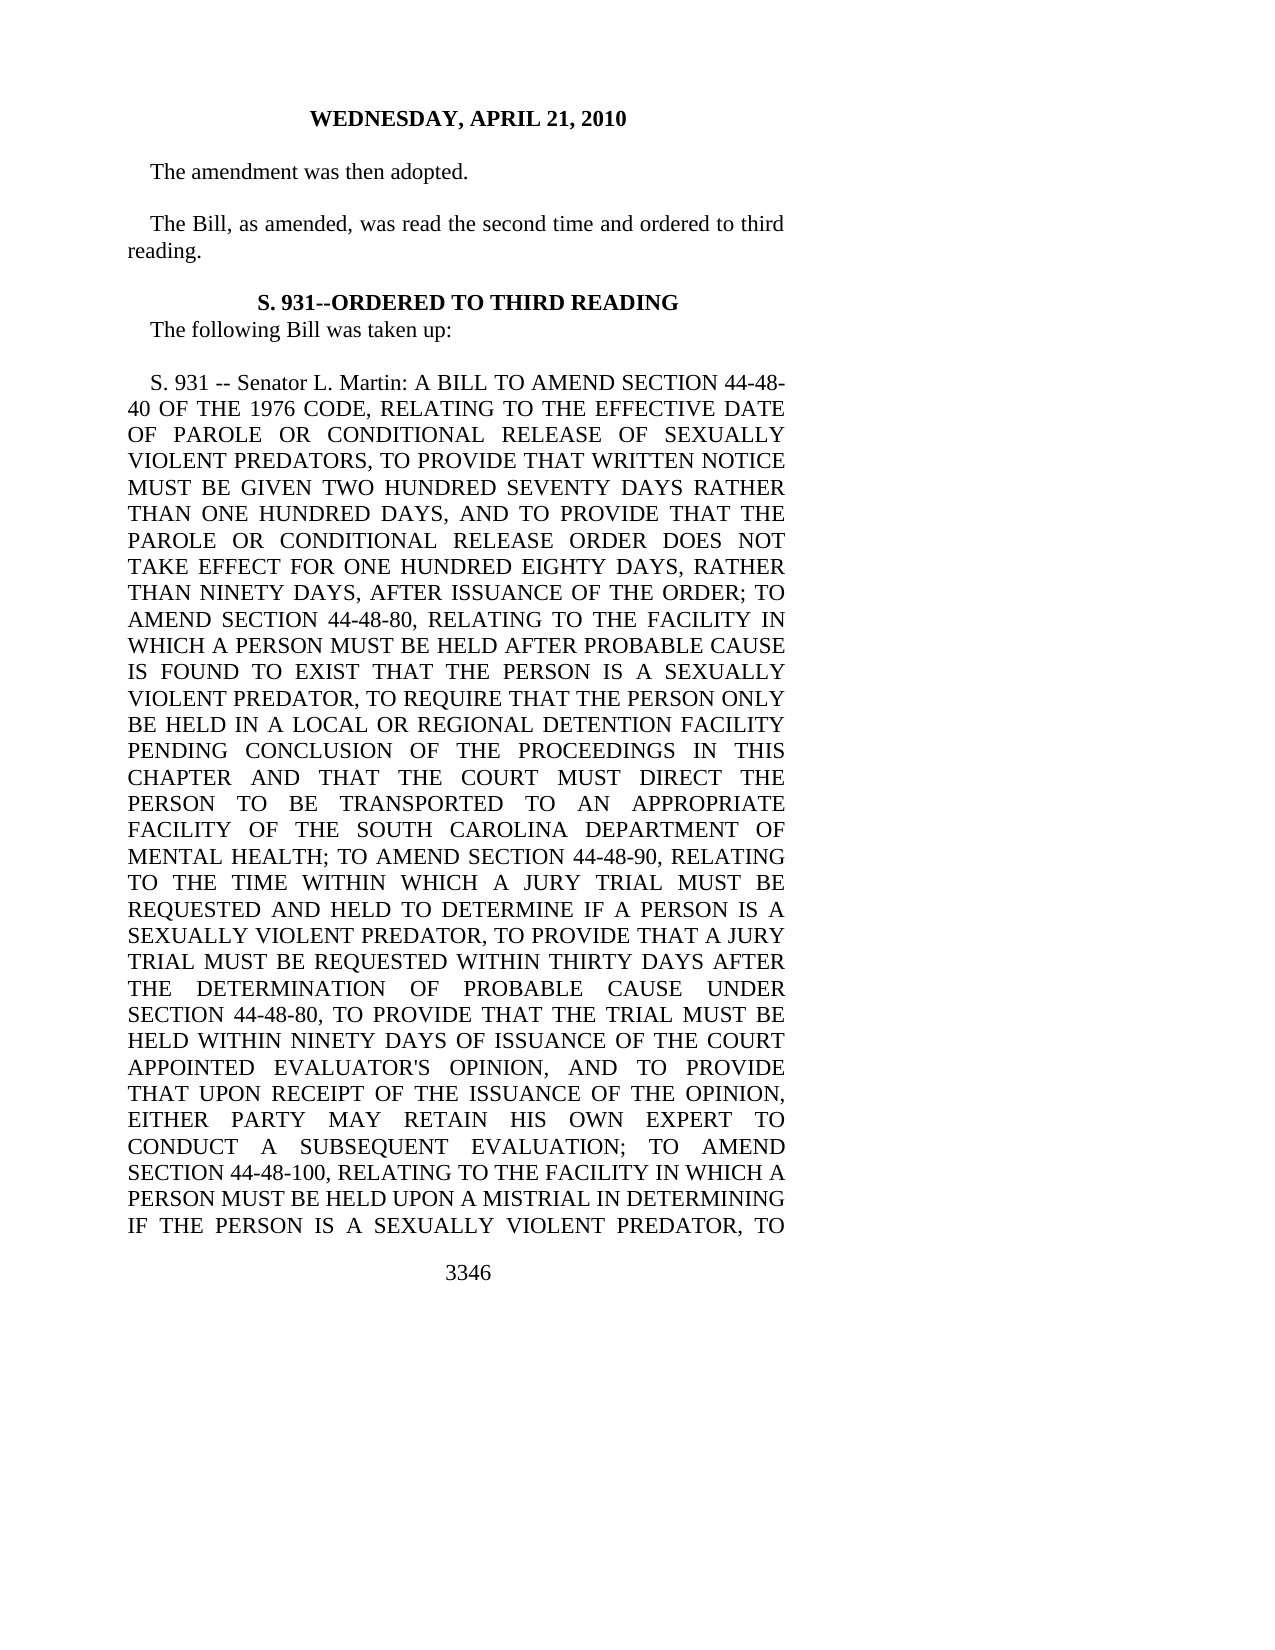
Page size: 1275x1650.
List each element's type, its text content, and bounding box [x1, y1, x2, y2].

text The following Bill was taken up: [127, 316, 786, 342]
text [127, 368, 786, 1238]
text The Bill, as amended, was read the second time and ordered to third reading. [127, 210, 786, 263]
text The amendment was then adopted. [127, 158, 786, 184]
text S. 931--ORDERED TO THIRD READING [127, 289, 786, 316]
